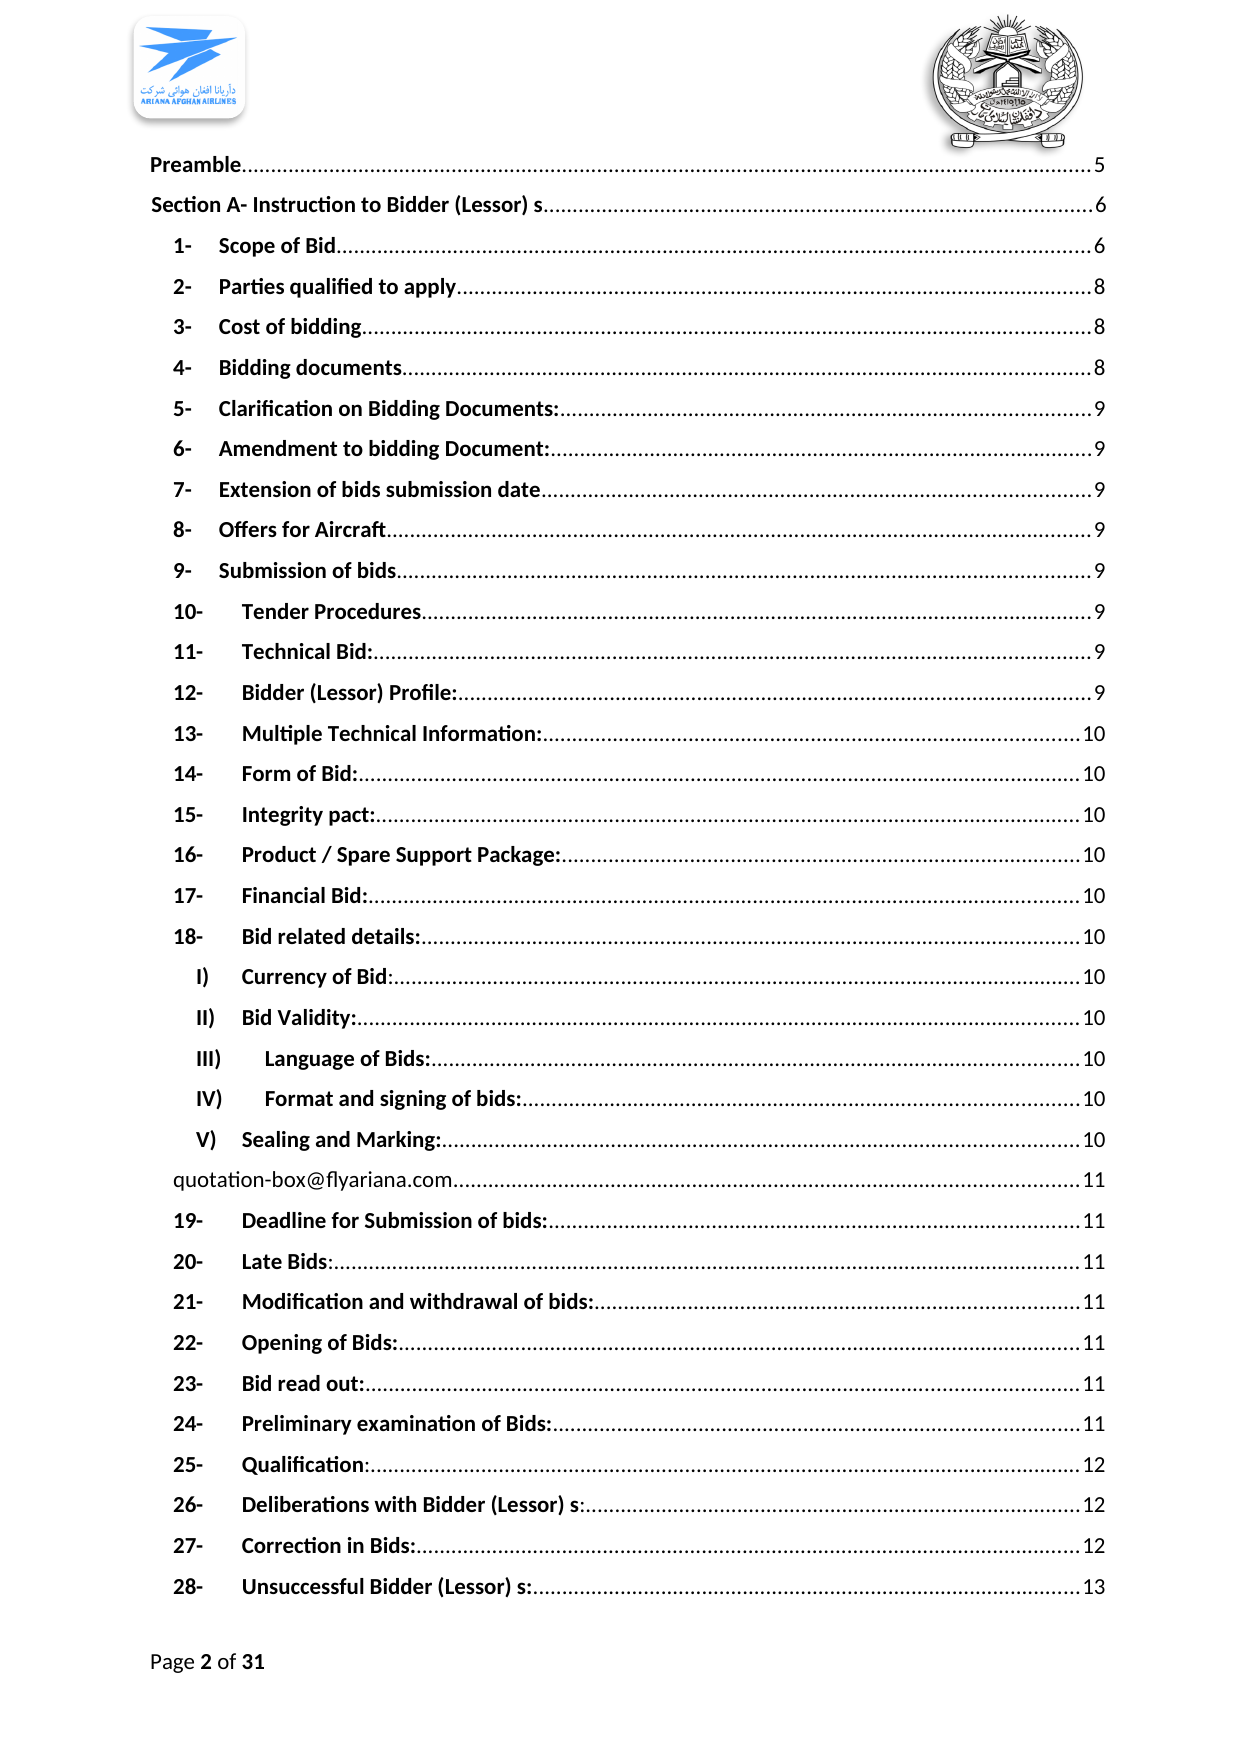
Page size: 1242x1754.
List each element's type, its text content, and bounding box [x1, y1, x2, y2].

text III) Language of Bids: 10 [196, 1044, 1106, 1072]
text 18- Bid related details: 10 [173, 922, 1106, 950]
text IV) Format and signing of bids: 10 [196, 1084, 1106, 1112]
text 19- Deadline for Submission of bids: 11 [173, 1206, 1106, 1234]
text 26- Deliberations with Bidder (Lessor) s: 12 [173, 1491, 1106, 1519]
text 17- Financial Bid: 10 [173, 881, 1106, 909]
text 8- Offers for Aircraft 9 [173, 516, 1106, 544]
text 13- Multiple Technical Information: 10 [173, 719, 1106, 747]
text Section A- Instruction to Bidder (Lessor) s 6 [150, 191, 1106, 219]
text 27- Correction in Bids: 12 [173, 1531, 1106, 1559]
text II) Bid Validity: 10 [196, 1003, 1106, 1031]
text 5- Clarification on Bidding Documents: 9 [173, 394, 1106, 422]
text V) Sealing and Marking: 10 [196, 1125, 1106, 1153]
text 14- Form of Bid: 10 [173, 759, 1106, 787]
text 21- Modification and withdrawal of bids: 11 [173, 1287, 1106, 1316]
text 7- Extension of bids submission date 9 [173, 475, 1106, 503]
text 12- Bidder (Lessor) Profile: 9 [173, 678, 1106, 706]
text quotation-box@flyariana.com 11 [173, 1166, 1106, 1194]
text 4- Bidding documents 8 [173, 353, 1106, 381]
text I) Currency of Bid: 10 [196, 962, 1106, 991]
picture [133, 16, 246, 119]
text 28- Unsuccessful Bidder (Lessor) s: 13 [173, 1572, 1106, 1600]
text 2- Parties qualified to apply 8 [173, 272, 1106, 300]
text 10- Tender Procedures 9 [173, 597, 1106, 625]
text 15- Integrity pact: 10 [173, 800, 1106, 828]
text 16- Product / Spare Support Package: 10 [173, 841, 1106, 869]
text 22- Opening of Bids: 11 [173, 1328, 1106, 1356]
text Preamble 5 [150, 150, 1106, 178]
text 25- Qualification: 12 [173, 1450, 1106, 1478]
text 1- Scope of Bid 6 [173, 231, 1106, 259]
text 24- Preliminary examination of Bids: 11 [173, 1409, 1106, 1437]
picture [931, 13, 1084, 149]
text 6- Amendment to bidding Document: 9 [173, 434, 1106, 462]
text 11- Technical Bid: 9 [173, 637, 1106, 666]
text 20- Late Bids: 11 [173, 1247, 1106, 1275]
text 23- Bid read out: 11 [173, 1369, 1106, 1397]
text 9- Submission of bids 9 [173, 556, 1106, 584]
text 3- Cost of bidding 8 [173, 312, 1106, 341]
